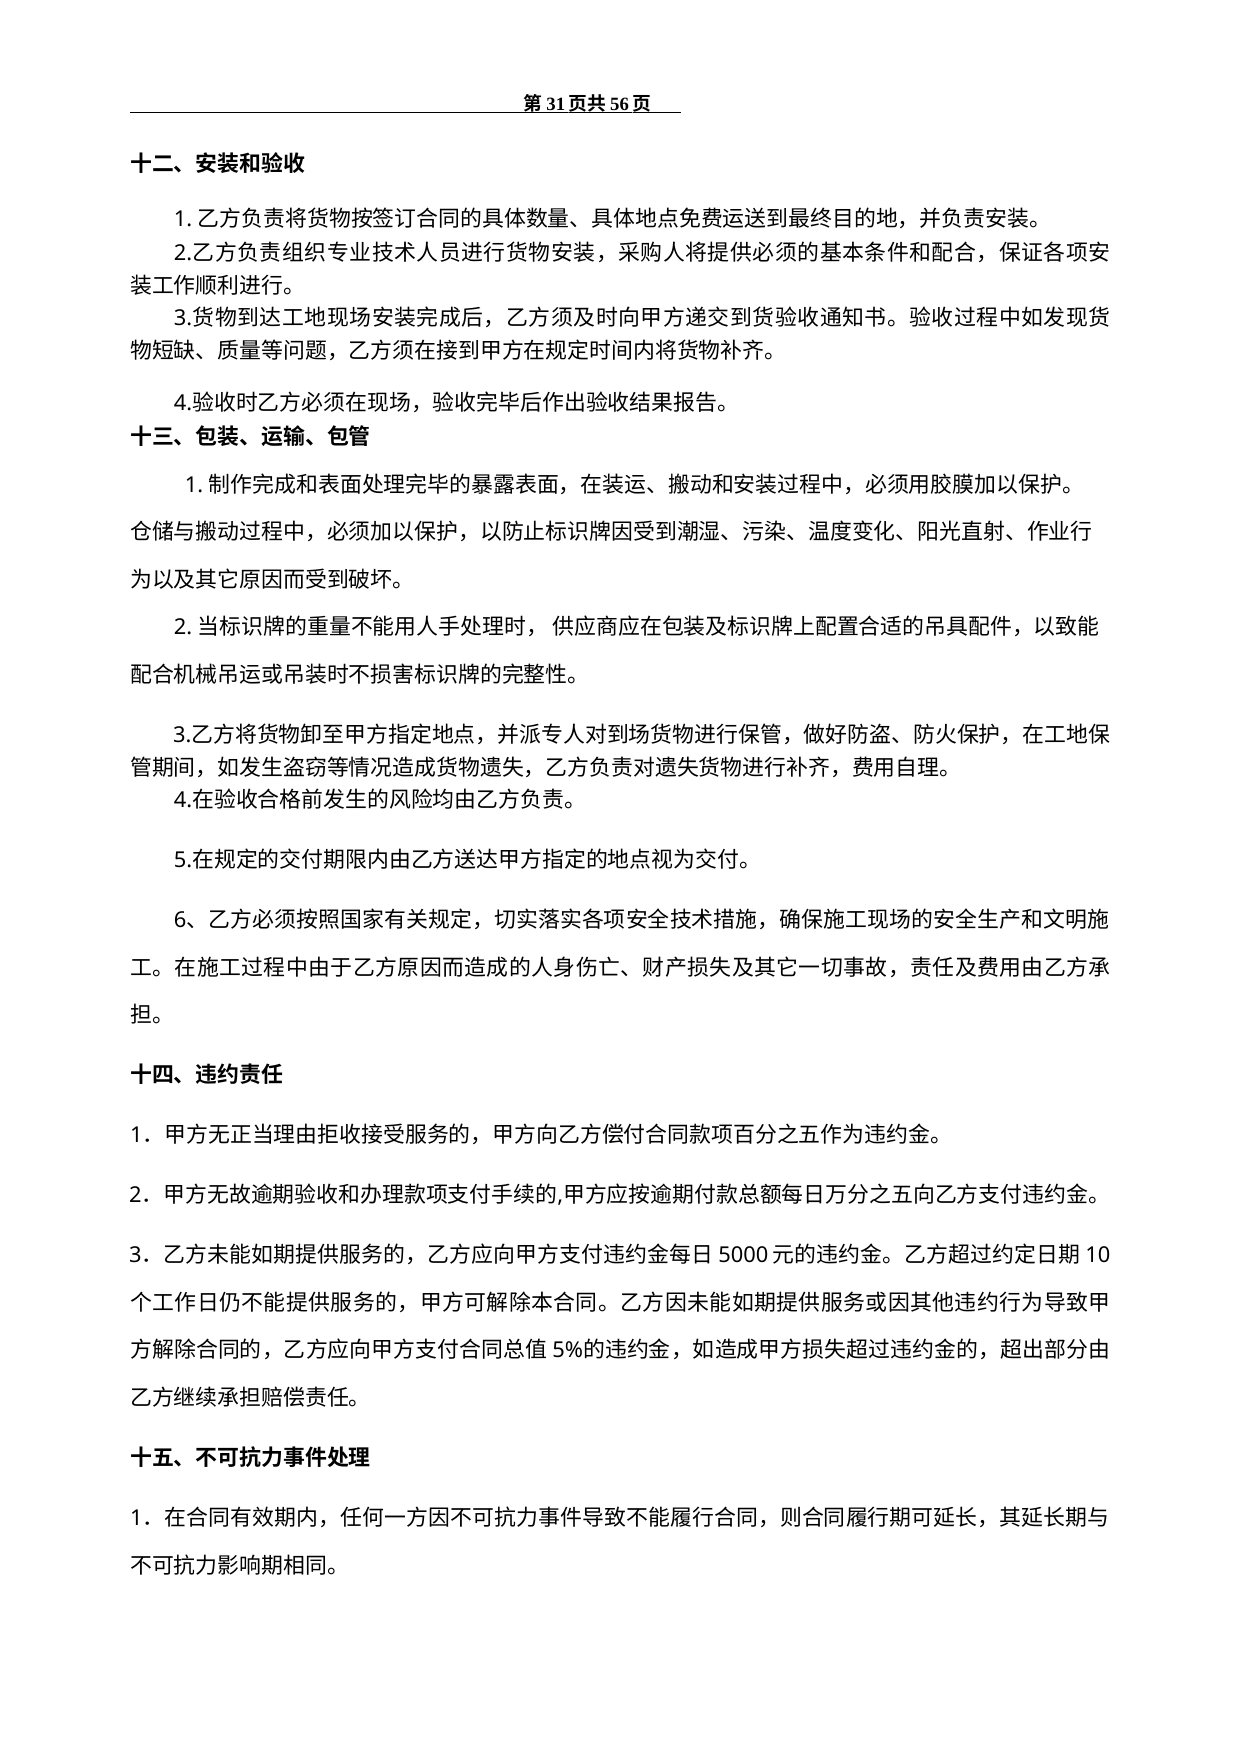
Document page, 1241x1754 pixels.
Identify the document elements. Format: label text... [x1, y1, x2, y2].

text 4.在验收合格前发生的风险均由乙方负责。 [174, 782, 1110, 813]
text 6、乙方必须按照国家有关规定，切实落实各项安全技术措施，确保施工现场的安全生产和文明施工。在施工过程中由于乙方原因而造成的人身伤亡、财产损失及其它一切事故，责任及费用由乙方承担。 [130, 902, 1110, 1029]
text 十三、包装、运输、包管 [130, 419, 1110, 451]
text 1. 制作完成和表面处理完毕的暴露表面，在装运、搬动和安装过程中，必须用胶膜加以保护。 [174, 467, 1110, 498]
text 仓储与搬动过程中，必须加以保护，以防止标识牌因受到潮湿、污染、温度变化、阳光直射、作业行为以及其它原因而受到破坏。 [130, 514, 1110, 593]
text 5.在规定的交付期限内由乙方送达甲方指定的地点视为交付。 [130, 842, 1110, 874]
text 1．甲方无正当理由拒收接受服务的，甲方向乙方偿付合同款项百分之五作为违约金。 [130, 1117, 1110, 1149]
text 3.货物到达工地现场安装完成后，乙方须及时向甲方递交到货验收通知书。验收过程中如发现货物短缺、质量等问题，乙方须在接到甲方在规定时间内将货物补齐。 [130, 300, 1110, 365]
text 3.乙方将货物卸至甲方指定地点，并派专人对到场货物进行保管，做好防盗、防火保护，在工地保管期间，如发生盗窃等情况造成货物遗失，乙方负责对遗失货物进行补齐，费用自理。 [130, 717, 1110, 782]
text 十四、违约责任 [130, 1057, 1110, 1089]
text 1. 乙方负责将货物按签订合同的具体数量、具体地点免费运送到最终目的地，并负责安装。 [130, 193, 1110, 235]
text 2. 当标识牌的重量不能用人手处理时， 供应商应在包装及标识牌上配置合适的吊具配件，以致能配合机械吊运或吊装时不损害标识牌的完整性。 [130, 609, 1110, 688]
text 十五、不可抗力事件处理 [130, 1440, 1110, 1472]
text 十二、安装和验收 [130, 146, 1110, 177]
text 3．乙方未能如期提供服务的，乙方应向甲方支付违约金每日5000元的违约金。乙方超过约定日期10个工作日仍不能提供服务的，甲方可解除本合同。乙方因未能如期提供服务或因其他违约行为导致甲方解除合同的，乙方应向甲方支付合同总值5%的违约金，如造成甲方损失超过违约金的，超出部分由乙方继续承担赔偿责任。 [129, 1237, 1110, 1412]
text 1．在合同有效期内，任何一方因不可抗力事件导致不能履行合同，则合同履行期可延长，其延长期与不可抗力影响期相同。 [130, 1500, 1110, 1579]
text 2．甲方无故逾期验收和办理款项支付手续的,甲方应按逾期付款总额每日万分之五向乙方支付违约金。 [129, 1177, 1110, 1209]
text 2.乙方负责组织专业技术人员进行货物安装，采购人将提供必须的基本条件和配合，保证各项安装工作顺利进行。 [130, 235, 1110, 300]
text 4.验收时乙方必须在现场，验收完毕后作出验收结果报告。 [130, 377, 1110, 419]
